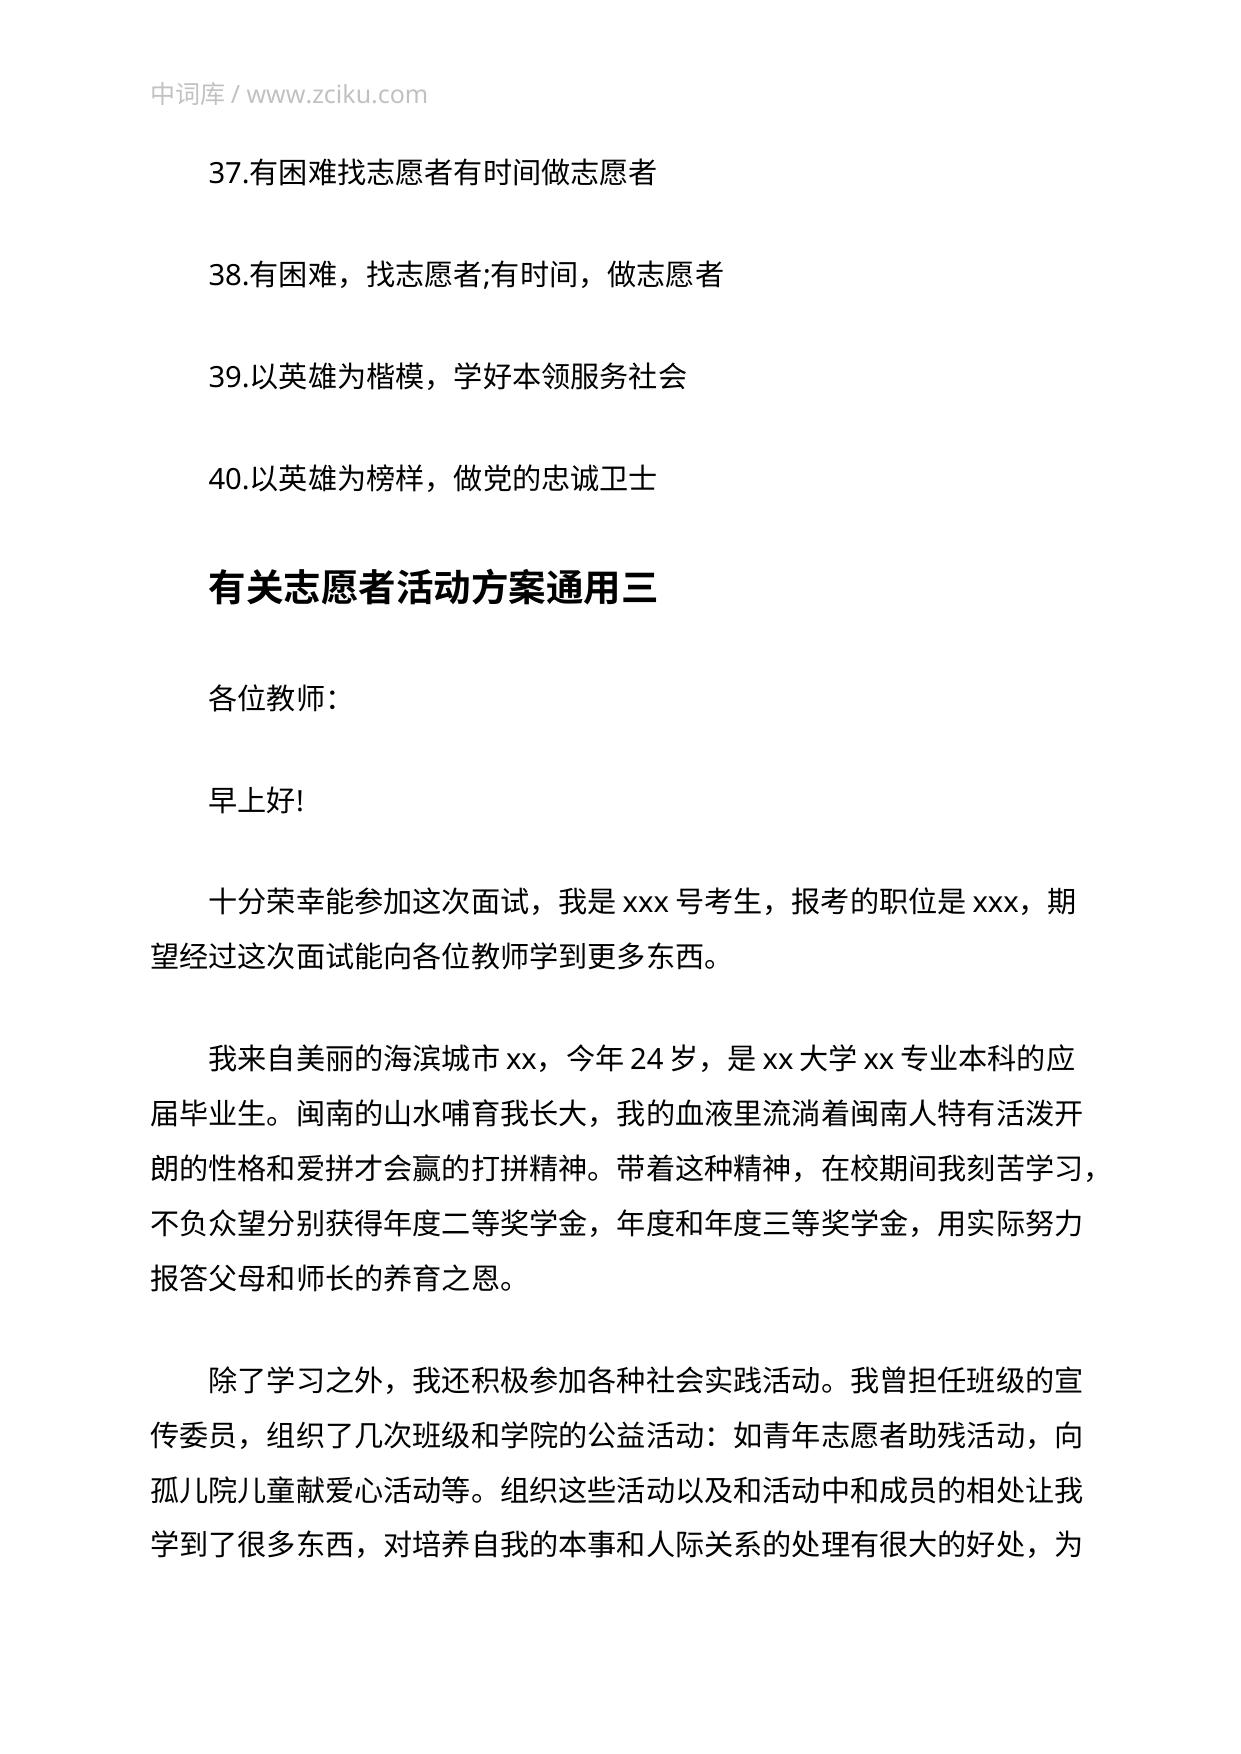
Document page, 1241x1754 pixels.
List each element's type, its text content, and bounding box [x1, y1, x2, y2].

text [150, 1357, 1090, 1564]
text 37.有困难找志愿者有时间做志愿者 [150, 150, 1090, 192]
text 有关志愿者活动方案通用三 [150, 558, 1090, 612]
text 我来自美丽的海滨城市xx，今年24岁，是xx大学xx专业本科的应届毕业生。闽南的山水哺育我长大，我的血液里流淌着闽南人特有活泼开朗的性格和爱拼才会赢的打拼精神。带着这种精神，在校期间我刻苦学习，不负众望分别获得年度二等奖学金，年度和年度三等奖学金，用实际努力报答父母和师长的养育之恩。 [150, 1036, 1090, 1298]
text 各位教师： [150, 675, 1090, 718]
text 40.以英雄为榜样，做党的忠诚卫士 [150, 456, 1090, 498]
text 十分荣幸能参加这次面试，我是xxx号考生，报考的职位是xxx，期望经过这次面试能向各位教师学到更多东西。 [150, 879, 1090, 976]
text 早上好! [150, 777, 1090, 819]
text 38.有困难，找志愿者;有时间，做志愿者 [150, 252, 1090, 294]
text 39.以英雄为楷模，学好本领服务社会 [150, 354, 1090, 396]
